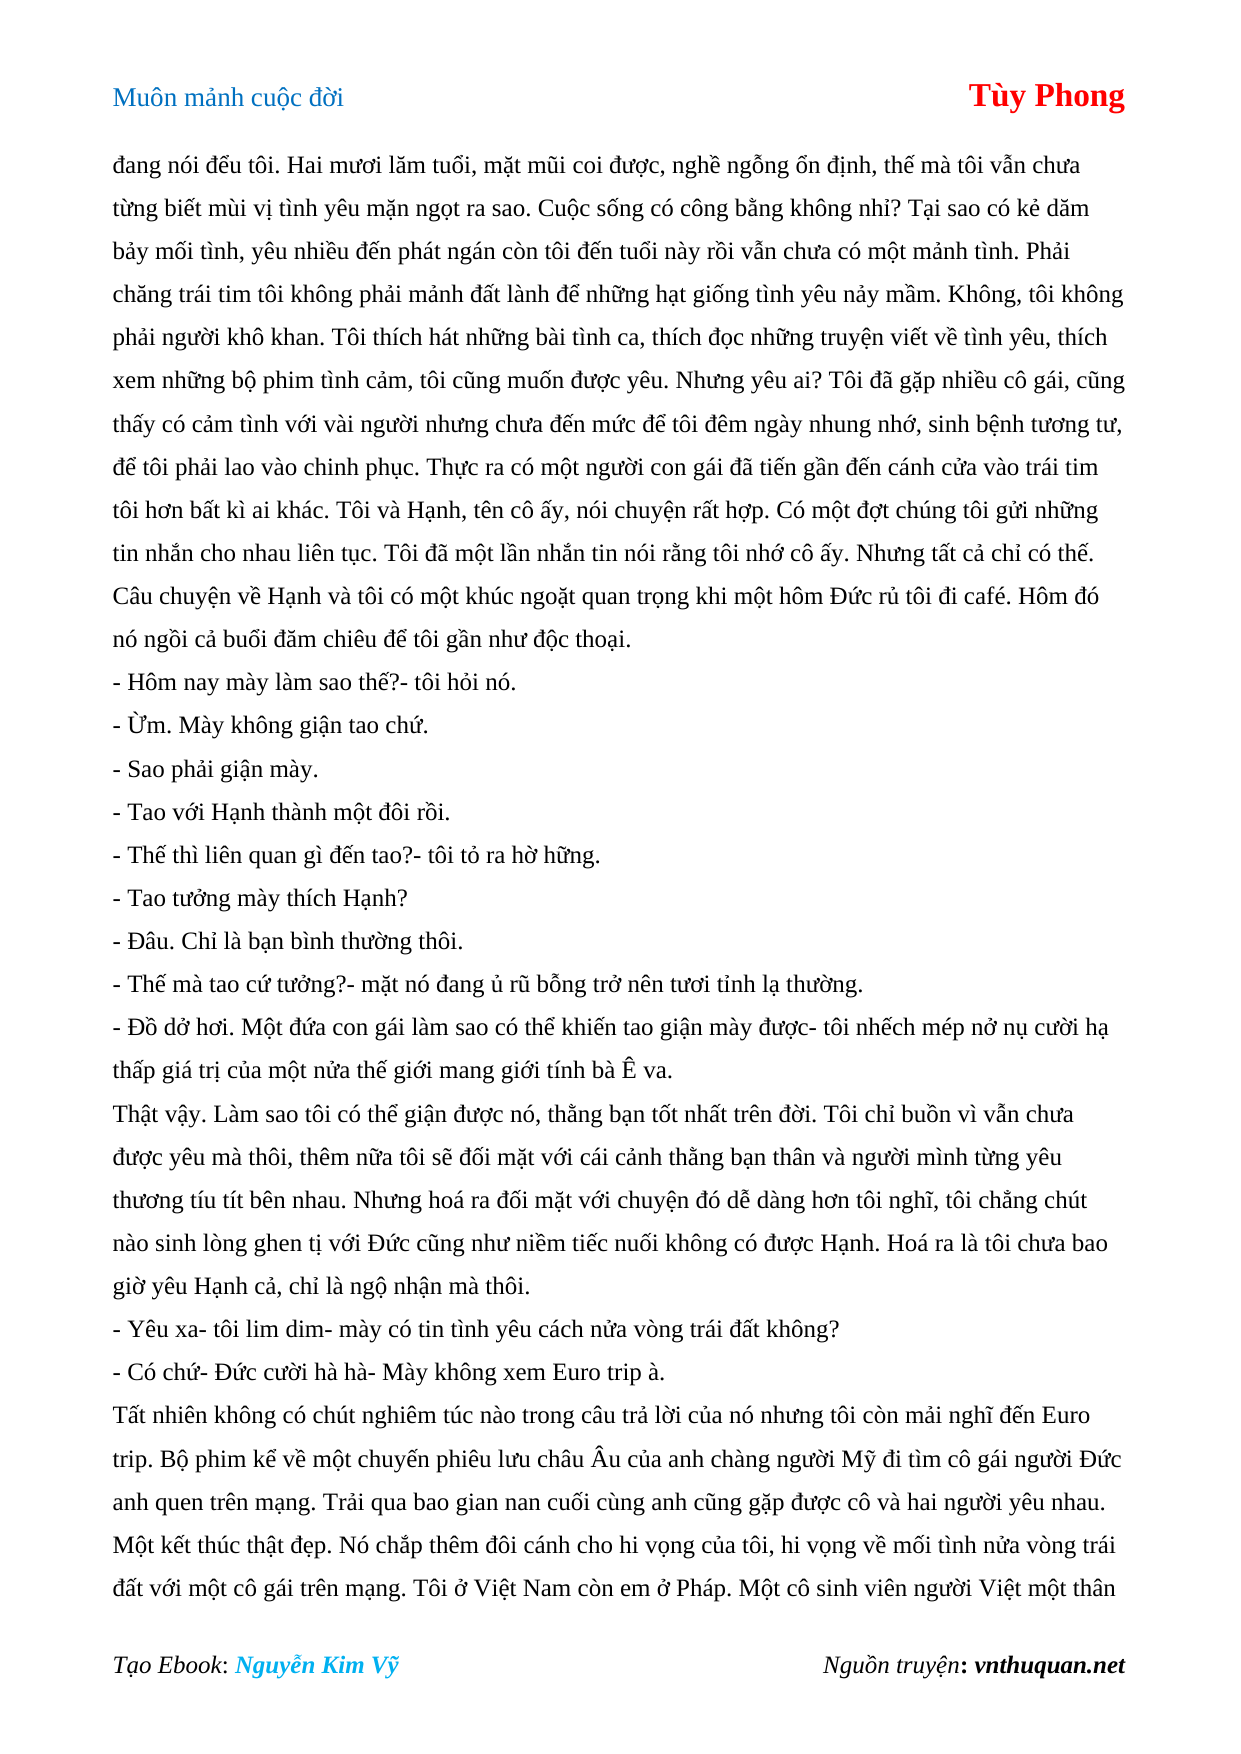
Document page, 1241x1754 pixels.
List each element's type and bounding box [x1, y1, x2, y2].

text [112, 150, 1128, 1602]
